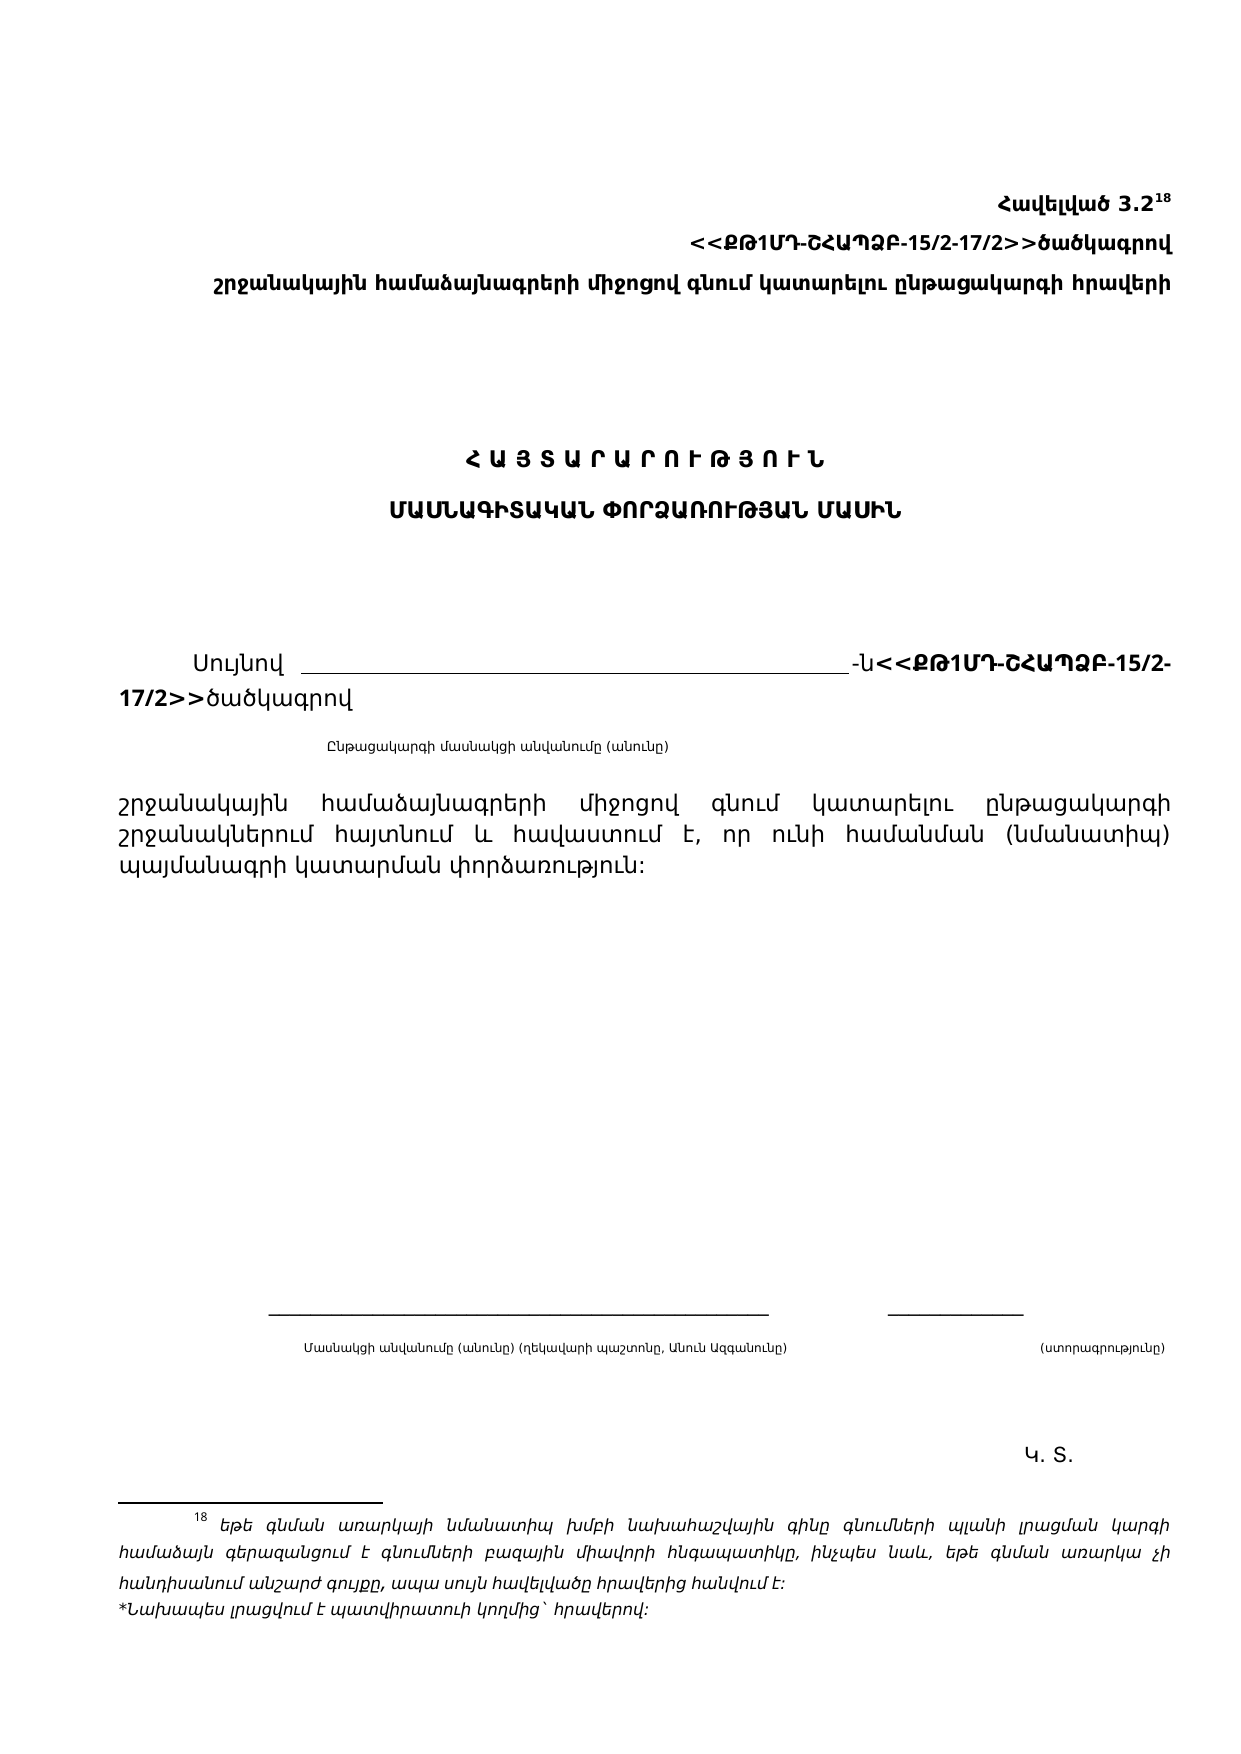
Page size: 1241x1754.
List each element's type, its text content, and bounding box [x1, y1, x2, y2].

text շրջանակային համաձայնագրերի միջոցով գնում կատարելու ընթացակարգի հրավերի [118, 271, 1171, 295]
text Սույնով -ն<<ՔԹ1ՄԴ-ՇՀԱՊՁԲ-15/2-17/2>>ծածկագրով [118, 646, 1171, 714]
text Կ. Տ. [118, 1443, 1171, 1467]
text Ընթացակարգի մասնակցի անվանումը (անունը) [118, 739, 1171, 766]
text Մասնակցի անվանումը (անունը) (ղեկավարի պաշտոնը, Անուն Ազգանունը) (ստորագրությունը) [118, 1341, 1171, 1365]
text շրջանակային համաձայնագրերի միջոցով գնում կատարելու ընթացակարգի շրջանակներում հայտնում և հավաստում է, որ ունի համանման (նմանատիպ) պայմանագրի կատարման փորձառություն: [118, 791, 1171, 878]
text Հավելված 3.2 [118, 192, 1171, 216]
text ________________________________________________ _____________ [193, 1292, 1171, 1317]
text <<ՔԹ1ՄԴ-ՇՀԱՊՁԲ-15/2-17/2>>ծածկագրով [118, 228, 1171, 256]
text ՄԱՍՆԱԳԻՏԱԿԱՆ ՓՈՐՁԱՌՈՒԹՅԱՆ ՄԱՍԻՆ [118, 498, 1171, 524]
text Հ Ա Յ Տ Ա Ր Ա Ր Ո Ւ Թ Յ Ո Ւ Ն [118, 446, 1171, 473]
